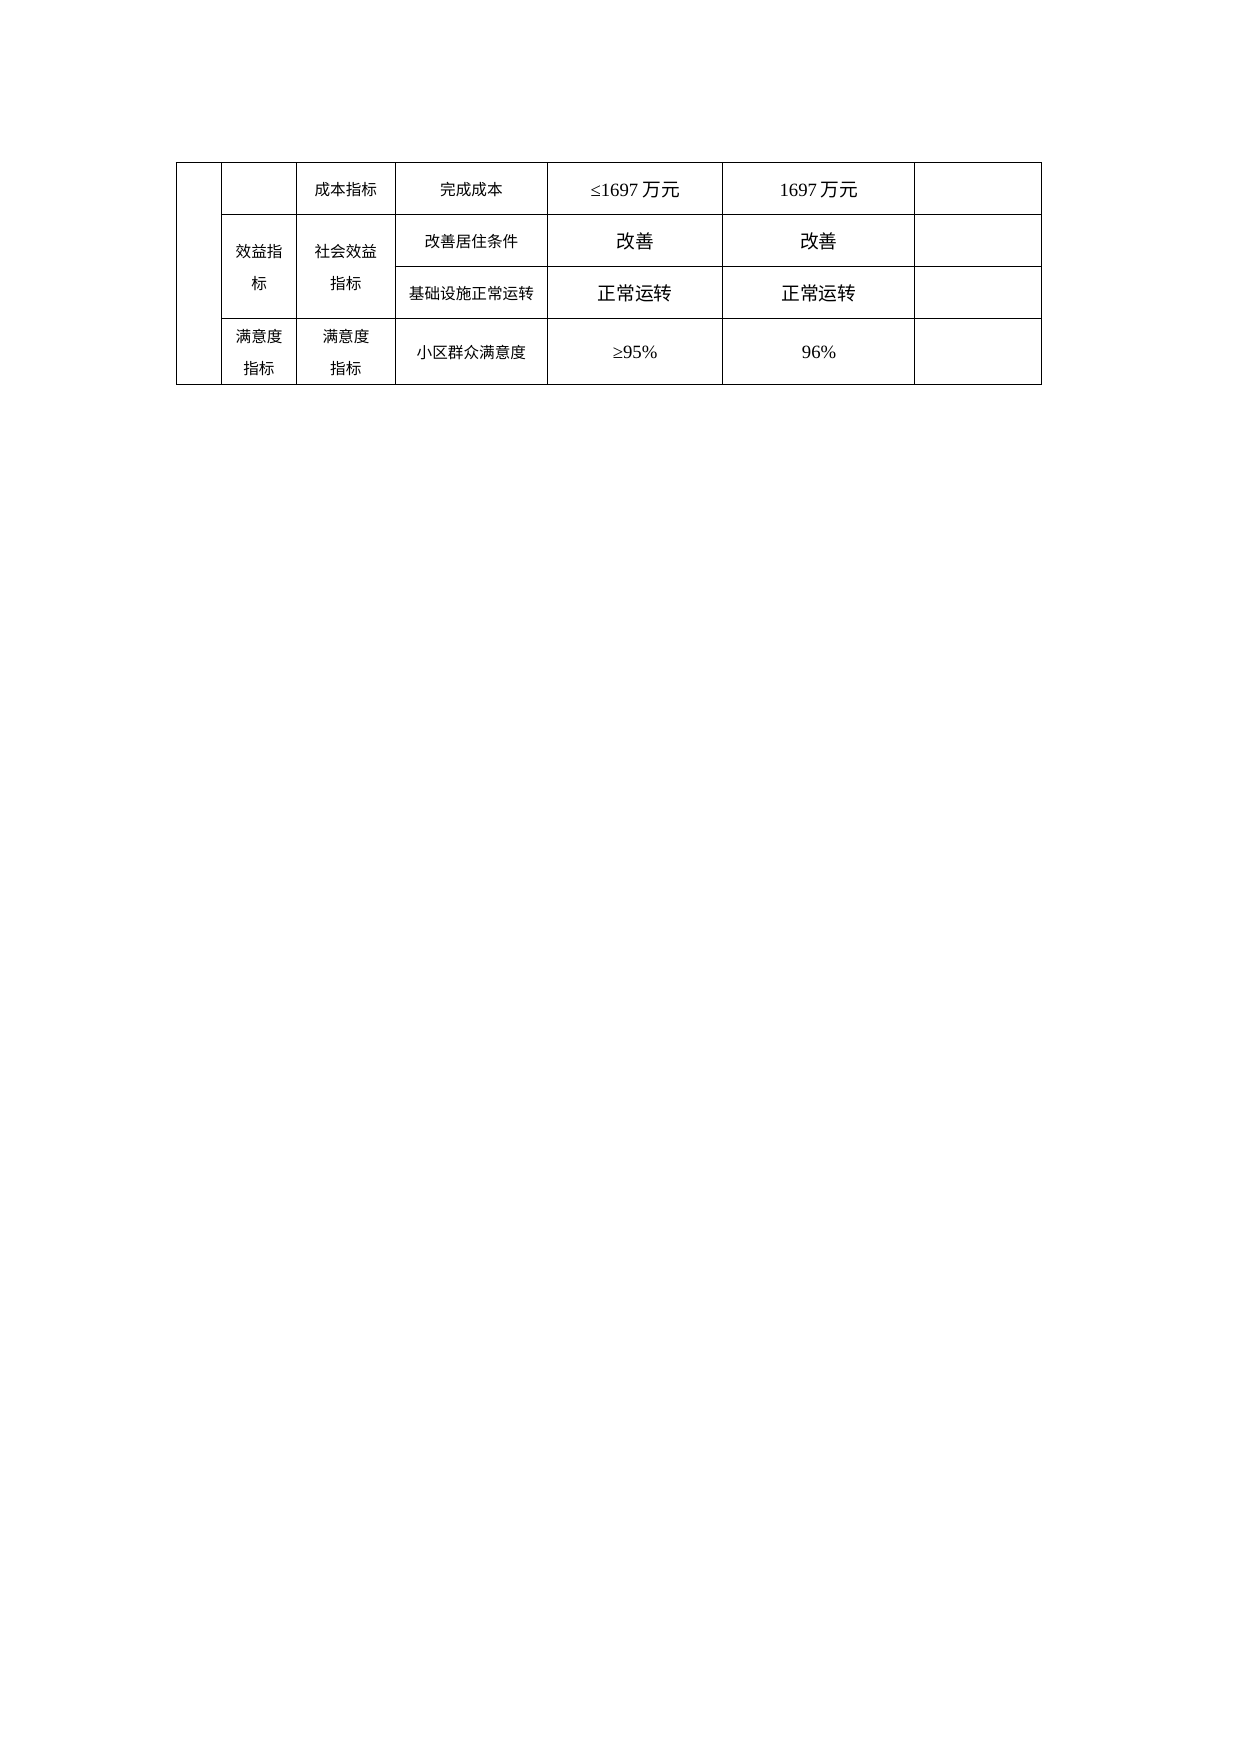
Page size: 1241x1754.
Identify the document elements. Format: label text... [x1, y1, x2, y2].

table_cell 社会效益指标 [297, 215, 395, 318]
table_cell 小区群众满意度 [396, 319, 547, 384]
table_cell 完成成本 [396, 163, 547, 214]
table_cell 改善居住条件 [396, 215, 547, 266]
table_cell 96% [723, 319, 914, 384]
table_cell 改善 [548, 215, 722, 266]
table_cell [915, 163, 1041, 214]
table_cell [915, 267, 1041, 318]
table_cell 满意度指标 [222, 319, 296, 384]
table_cell 正常运转 [723, 267, 914, 318]
table_cell ≥95% [548, 319, 722, 384]
table_cell 基础设施正常运转 [396, 267, 547, 318]
table_cell [915, 215, 1041, 266]
table_cell 改善 [723, 215, 914, 266]
table_cell 正常运转 [548, 267, 722, 318]
table_cell 效益指标 [222, 215, 296, 318]
table_cell 成本指标 [297, 163, 395, 214]
table_cell ≤1697万元 [548, 163, 722, 214]
table_cell 满意度 指标 [297, 319, 395, 384]
table_cell [915, 319, 1041, 384]
table_cell 1697万元 [723, 163, 914, 214]
